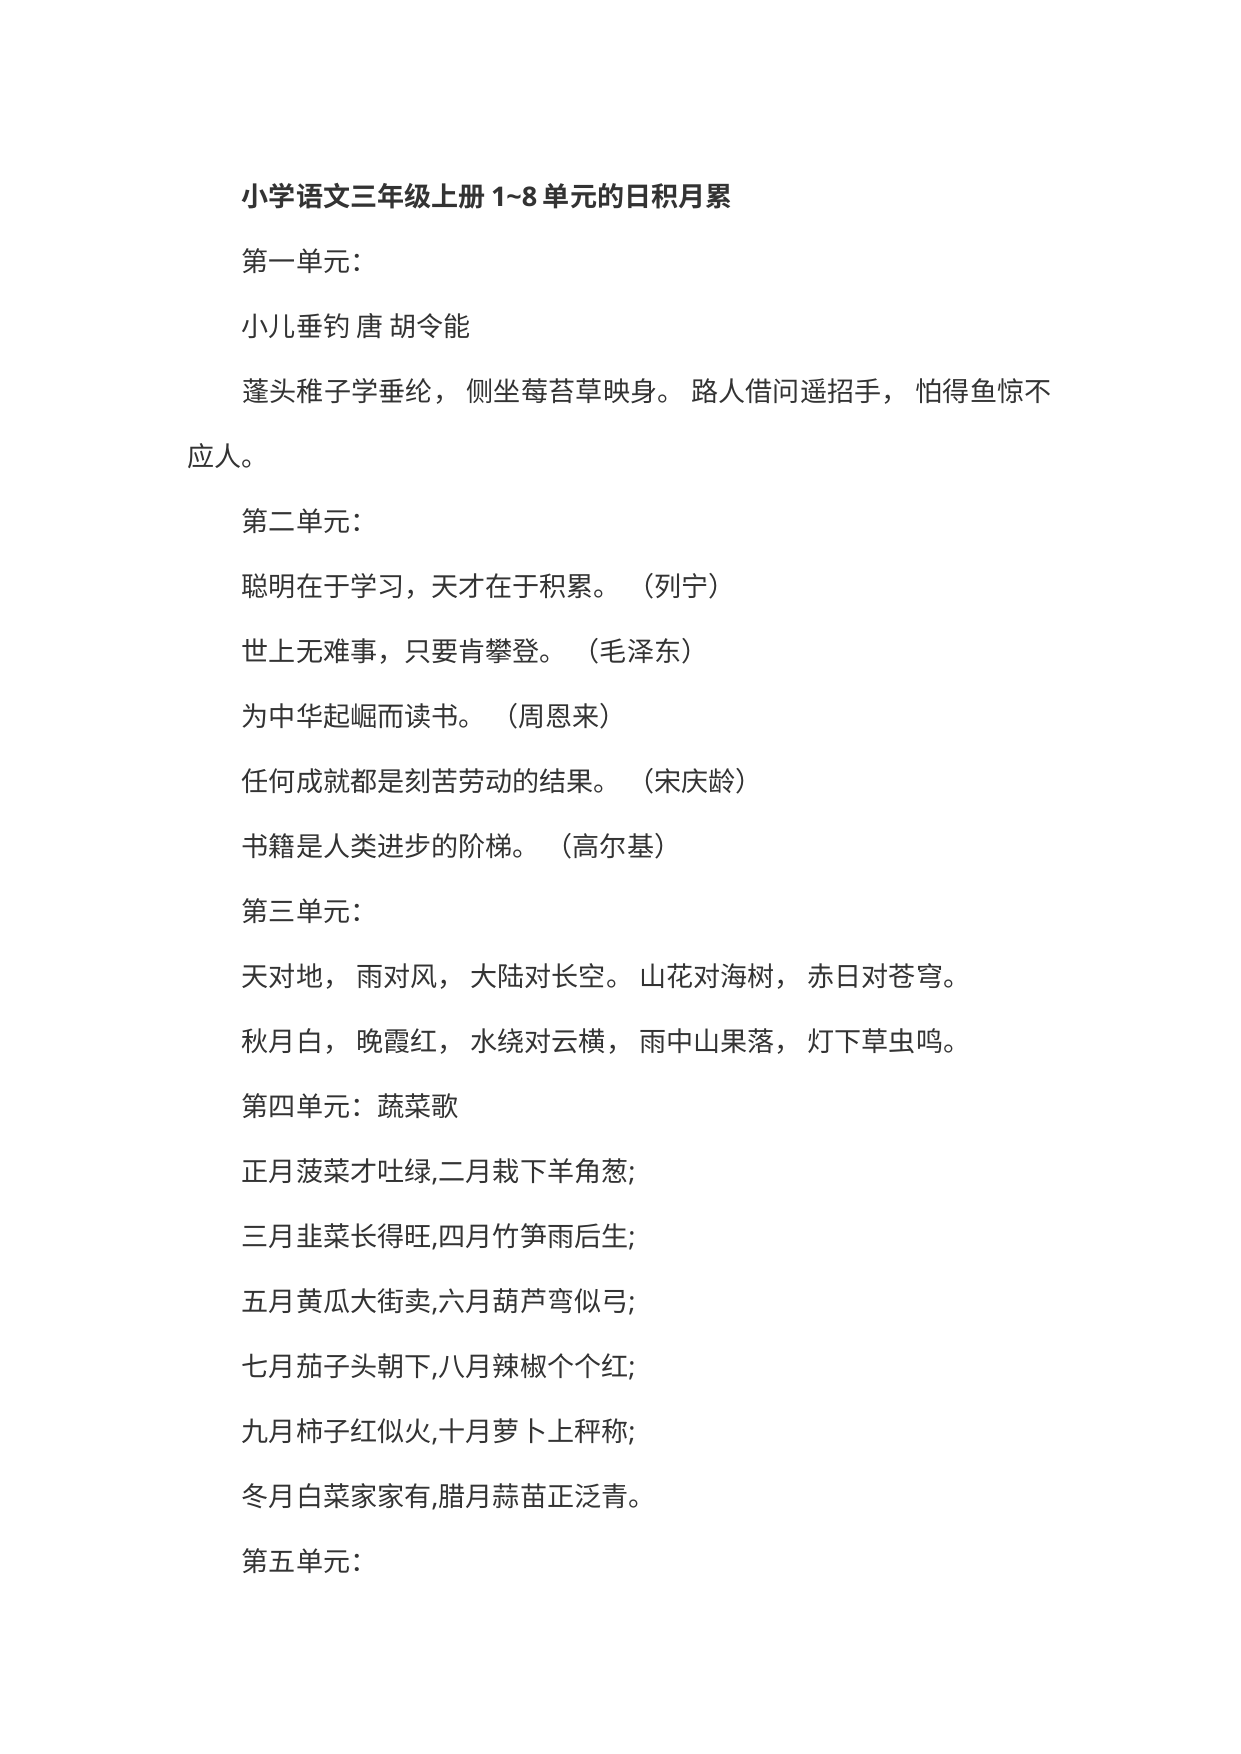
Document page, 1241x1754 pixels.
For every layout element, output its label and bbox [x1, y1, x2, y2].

text [187, 162, 1053, 1592]
